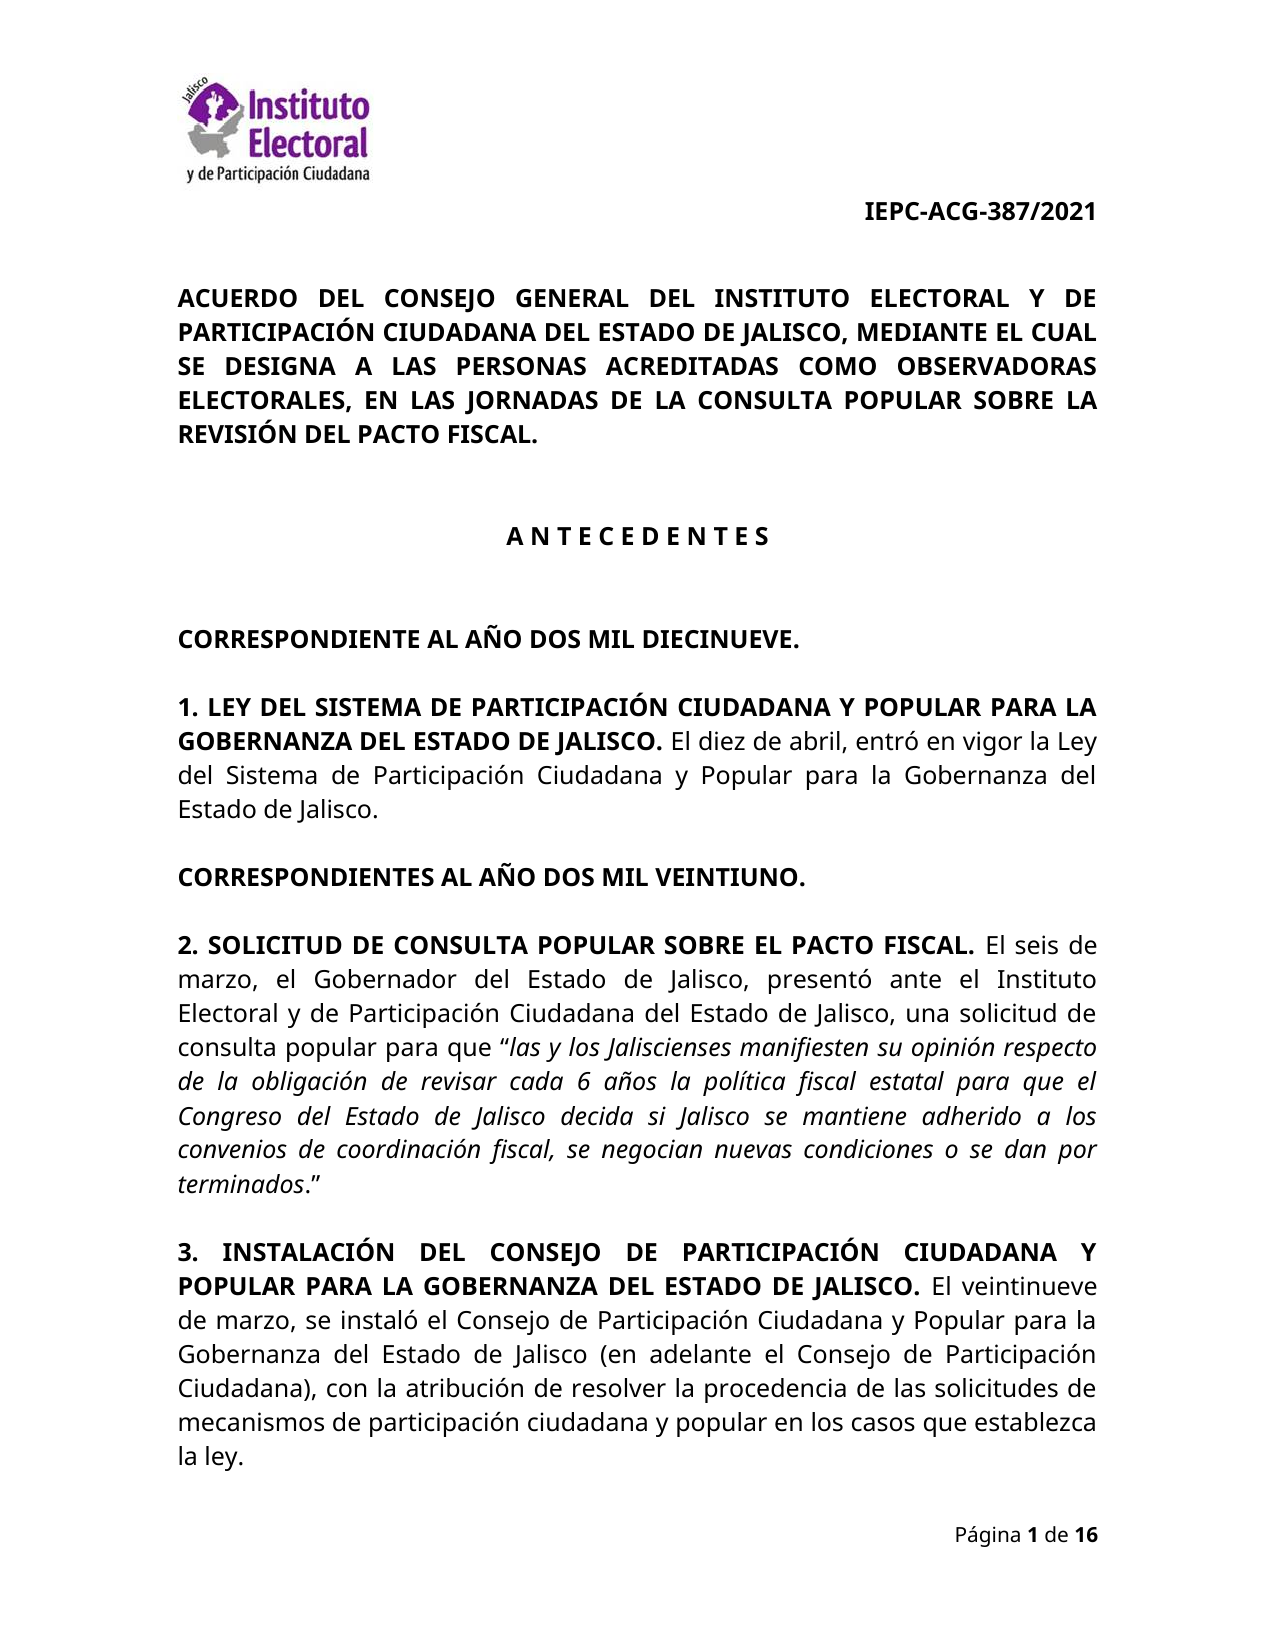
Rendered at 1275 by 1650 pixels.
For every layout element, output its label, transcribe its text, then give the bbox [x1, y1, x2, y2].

text ACUERDO DEL CONSEJO GENERAL DEL INSTITUTO ELECTORAL Y DE PARTICIPACIÓN CIUDADANA DEL ESTADO DE JALISCO, MEDIANTE EL CUAL SE DESIGNA A LAS PERSONAS ACREDITADAS COMO OBSERVADORAS ELECTORALES, EN LAS JORNADAS DE LA CONSULTA POPULAR SOBRE LA REVISIÓN DEL PACTO FISCAL. [177, 281, 1098, 451]
text CORRESPONDIENTES AL AÑO DOS MIL VEINTIUNO. [177, 860, 1098, 894]
text 2. SOLICITUD DE CONSULTA POPULAR SOBRE EL PACTO FISCAL. El seis de marzo, el Gobernador del Estado de Jalisco, presentó ante el Instituto Electoral y de Participación Ciudadana del Estado de Jalisco, una solicitud de consulta popular para que “las y los Jaliscienses manifiesten su opinión respecto de la obligación de revisar cada 6 años la política fiscal estatal para que el Congreso del Estado de Jalisco decida si Jalisco se mantiene adherido a los convenios de coordinación fiscal, se negocian nuevas condiciones o se dan por terminados.” [177, 928, 1098, 1200]
text A N T E C E D E N T E S [177, 519, 1098, 553]
text 3. INSTALACIÓN DEL CONSEJO DE PARTICIPACIÓN CIUDADANA Y POPULAR PARA LA GOBERNANZA DEL ESTADO DE JALISCO. El veintinueve de marzo, se instaló el Consejo de Participación Ciudadana y Popular para la Gobernanza del Estado de Jalisco (en adelante el Consejo de Participación Ciudadana), con la atribución de resolver la procedencia de las solicitudes de mecanismos de participación ciudadana y popular en los casos que establezca la ley. [177, 1234, 1098, 1473]
text CORRESPONDIENTE AL AÑO DOS MIL DIECINUEVE. [177, 621, 1098, 655]
picture [177, 73, 375, 194]
text 1. LEY DEL SISTEMA DE PARTICIPACIÓN CIUDADANA Y POPULAR PARA LA GOBERNANZA DEL ESTADO DE JALISCO. El diez de abril, entró en vigor la Ley del Sistema de Participación Ciudadana y Popular para la Gobernanza del Estado de Jalisco. [177, 689, 1098, 826]
